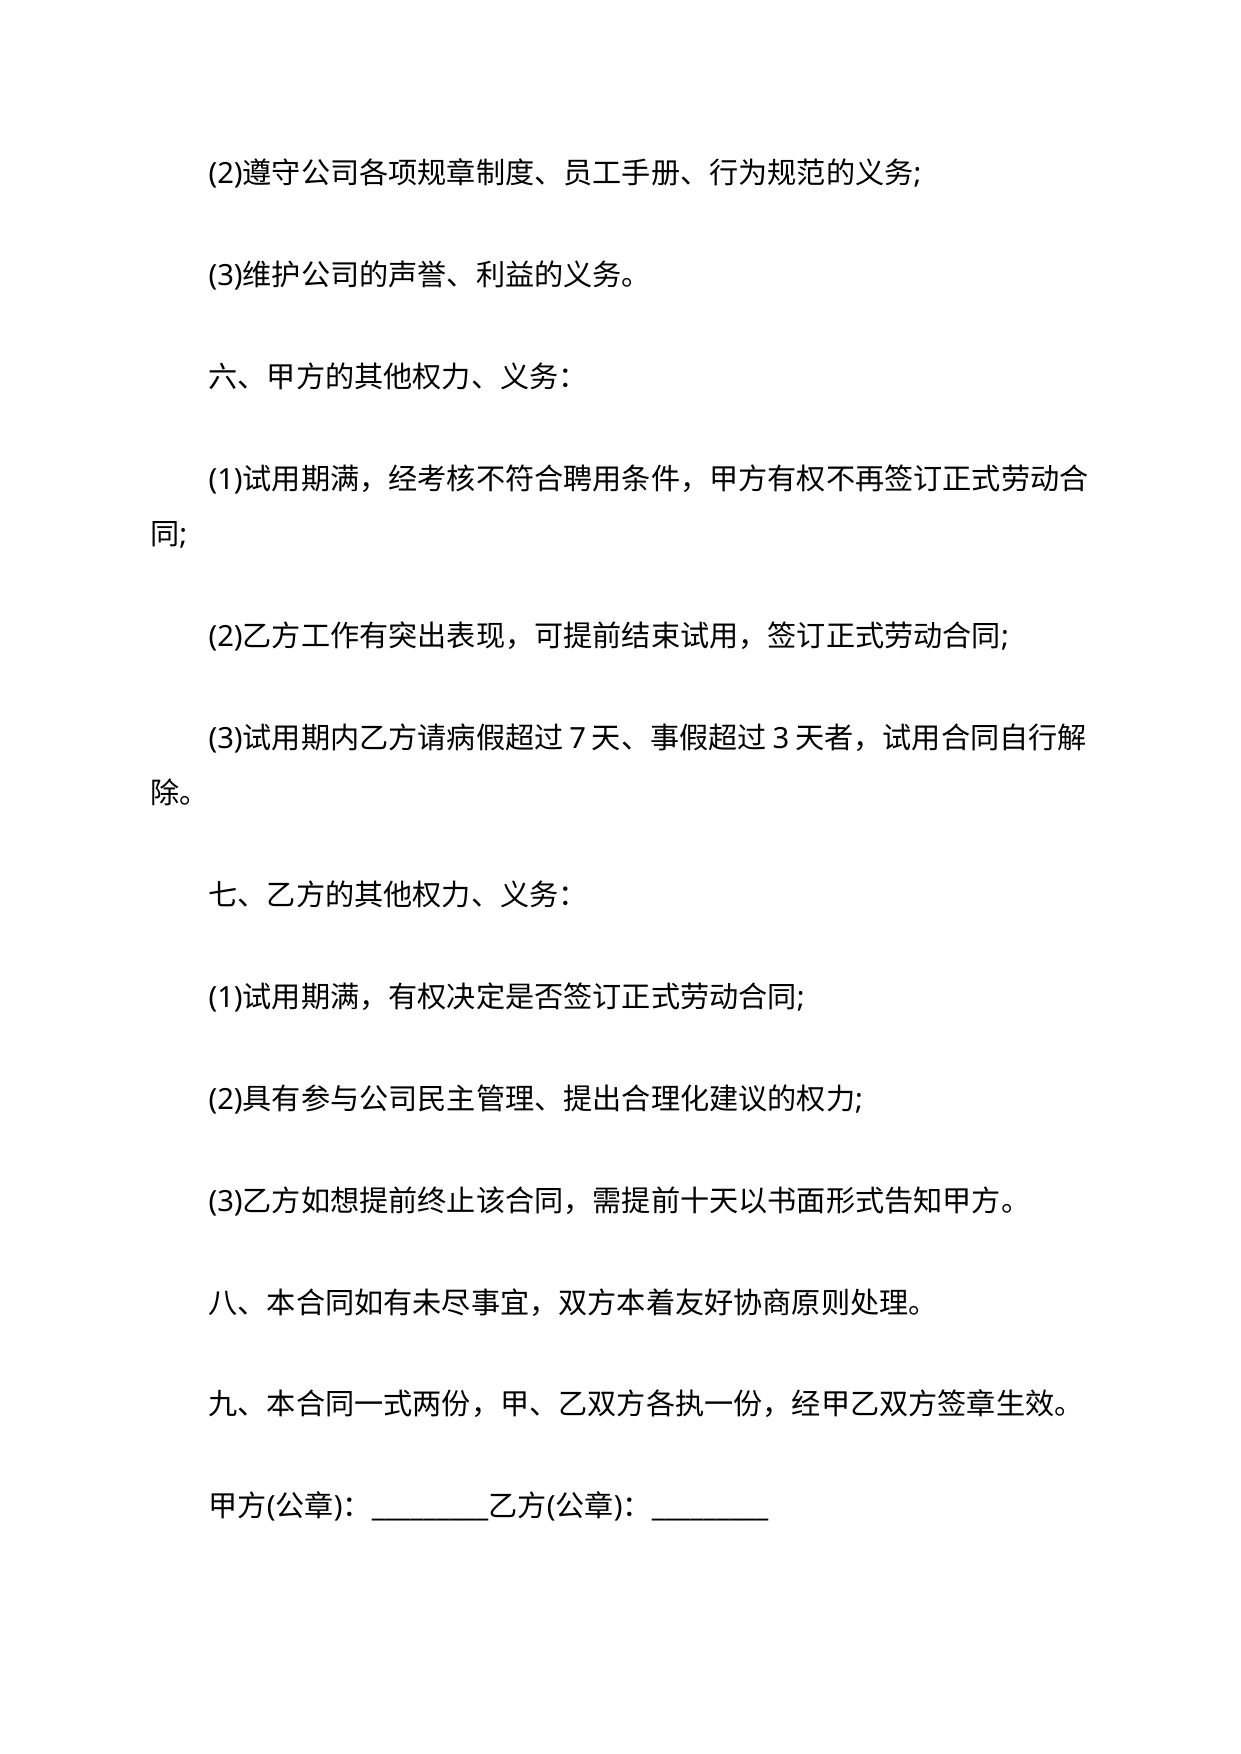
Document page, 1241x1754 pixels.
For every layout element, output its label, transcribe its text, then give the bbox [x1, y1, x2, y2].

text 甲方(公章)：_________乙方(公章)：_________ [150, 1483, 1090, 1525]
text 七、乙方的其他权力、义务： [150, 871, 1090, 914]
text (3)乙方如想提前终止该合同，需提前十天以书面形式告知甲方。 [150, 1177, 1090, 1219]
text (2)遵守公司各项规章制度、员工手册、行为规范的义务; [150, 150, 1090, 192]
text (3)维护公司的声誉、利益的义务。 [150, 252, 1090, 294]
text (2)具有参与公司民主管理、提出合理化建议的权力; [150, 1075, 1090, 1118]
text (1)试用期满，有权决定是否签订正式劳动合同; [150, 973, 1090, 1016]
text (1)试用期满，经考核不符合聘用条件，甲方有权不再签订正式劳动合同; [150, 456, 1090, 553]
text 六、甲方的其他权力、义务： [150, 354, 1090, 396]
text 九、本合同一式两份，甲、乙双方各执一份，经甲乙双方签章生效。 [150, 1381, 1090, 1423]
text 八、本合同如有未尽事宜，双方本着友好协商原则处理。 [150, 1279, 1090, 1321]
text (2)乙方工作有突出表现，可提前结束试用，签订正式劳动合同; [150, 613, 1090, 655]
text (3)试用期内乙方请病假超过7天、事假超过3天者，试用合同自行解除。 [150, 715, 1090, 812]
